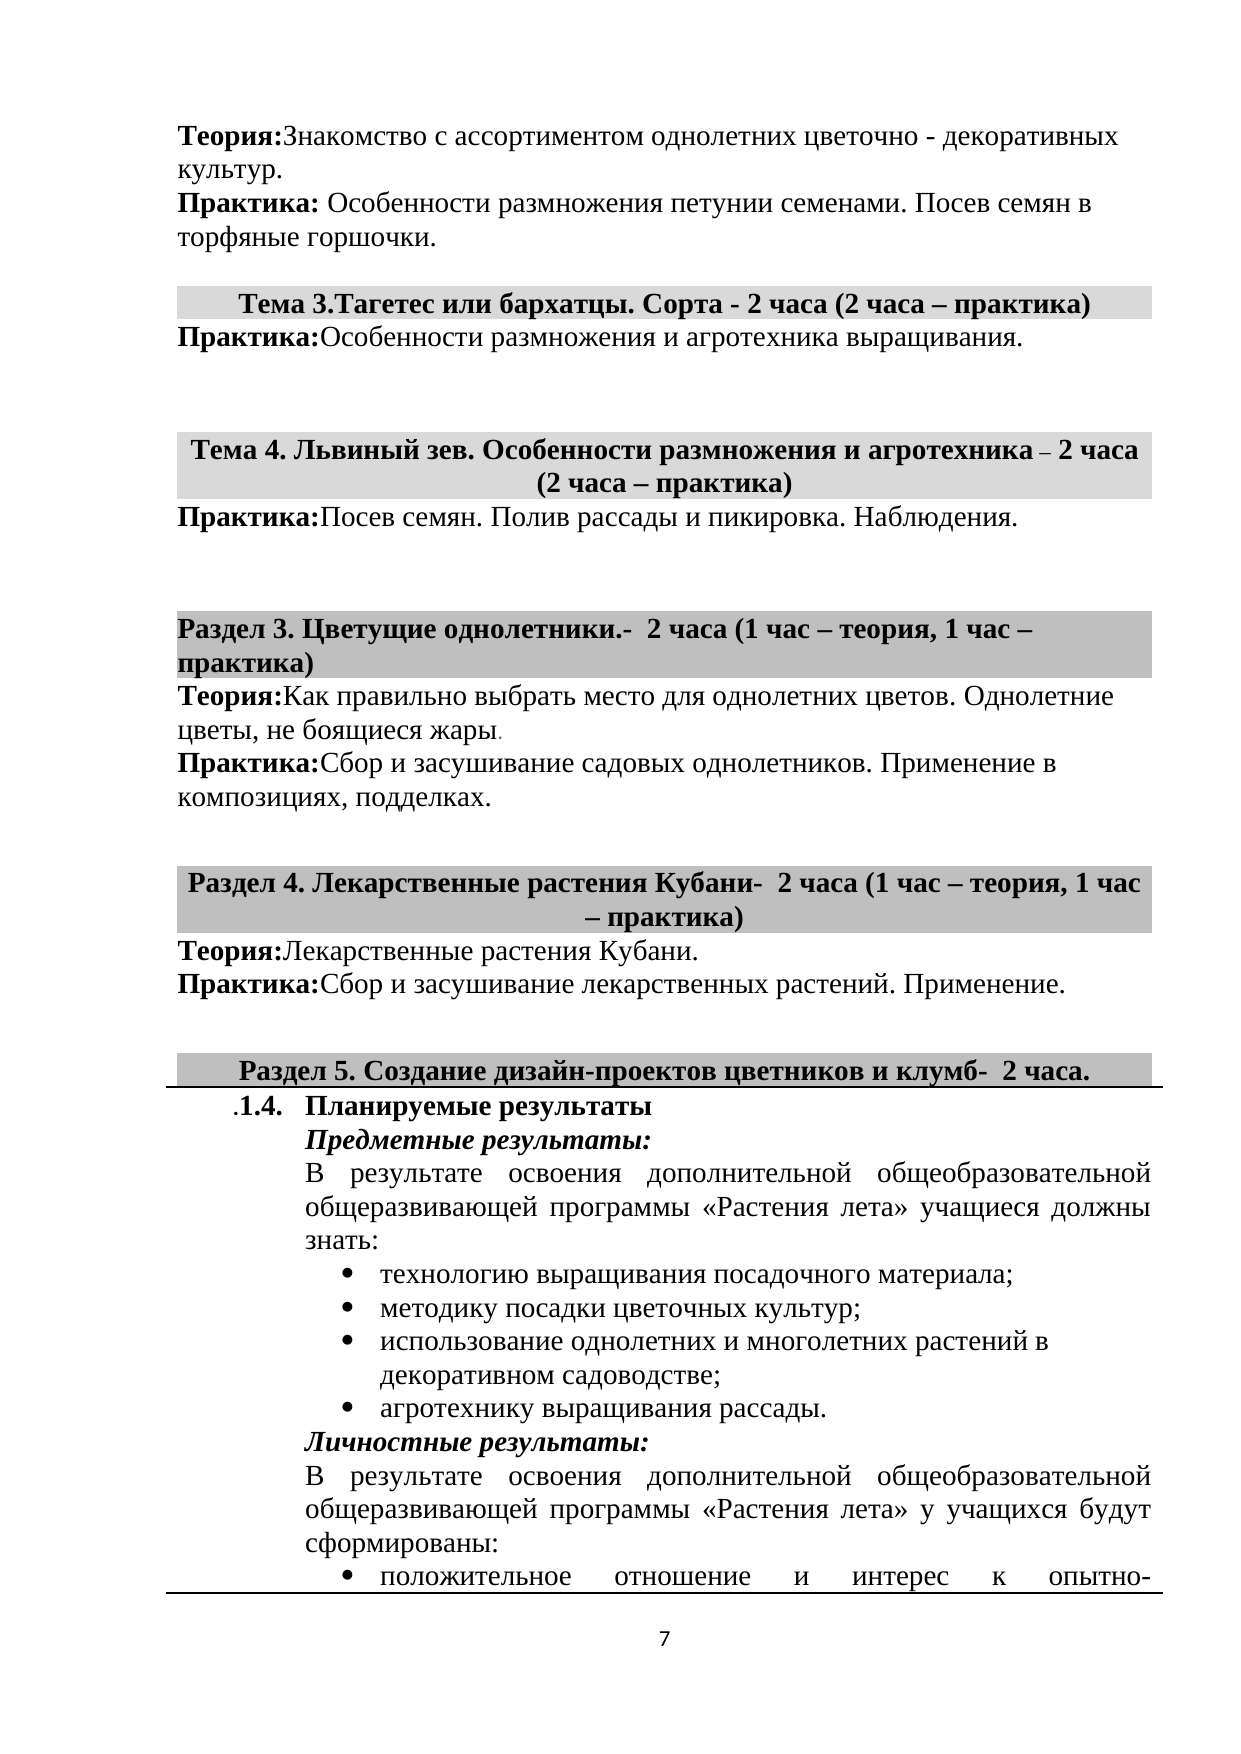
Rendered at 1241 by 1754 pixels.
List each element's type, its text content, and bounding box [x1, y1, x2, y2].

text Практика:Сбор и засушивание лекарственных растений. Применение. [177, 966, 1152, 1000]
table_header .1.4. [166, 1088, 294, 1592]
text Теория:Знакомство с ассортиментом однолетних цветочно - декоративных культур. [177, 118, 1152, 185]
text Раздел 3. Цветущие однолетники.- 2 часа (1 час – теория, 1 час – практика) [177, 611, 1152, 678]
text Тема 3.Тагетес или бархатцы. Сорта - 2 часа (2 часа – практика) [177, 286, 1152, 319]
text Практика: Особенности размножения петунии семенами. Посев семян в торфяные горшочки. [177, 185, 1152, 252]
text Практика:Посев семян. Полив рассады и пикировка. Наблюдения. [177, 499, 1152, 532]
text Тема 4. Львиный зев. Особенности размножения и агротехника – 2 часа [177, 432, 1152, 465]
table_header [294, 1088, 1163, 1592]
text Теория:Лекарственные растения Кубани. [177, 933, 1152, 966]
text Теория:Как правильно выбрать место для однолетних цветов. Однолетние цветы, не боящиеся жары. Практика:Сбор и засушивание садовых однолетников. Применение в композициях, подделках. [177, 678, 1152, 812]
text Раздел 4. Лекарственные растения Кубани- 2 часа (1 час – теория, 1 час – практика) [177, 866, 1152, 933]
text Практика:Особенности размножения и агротехника выращивания. [177, 319, 1152, 353]
text Раздел 5. Создание дизайн-проектов цветников и клумб- 2 часа. [177, 1053, 1152, 1086]
text (2 часа – практика) [177, 465, 1152, 499]
